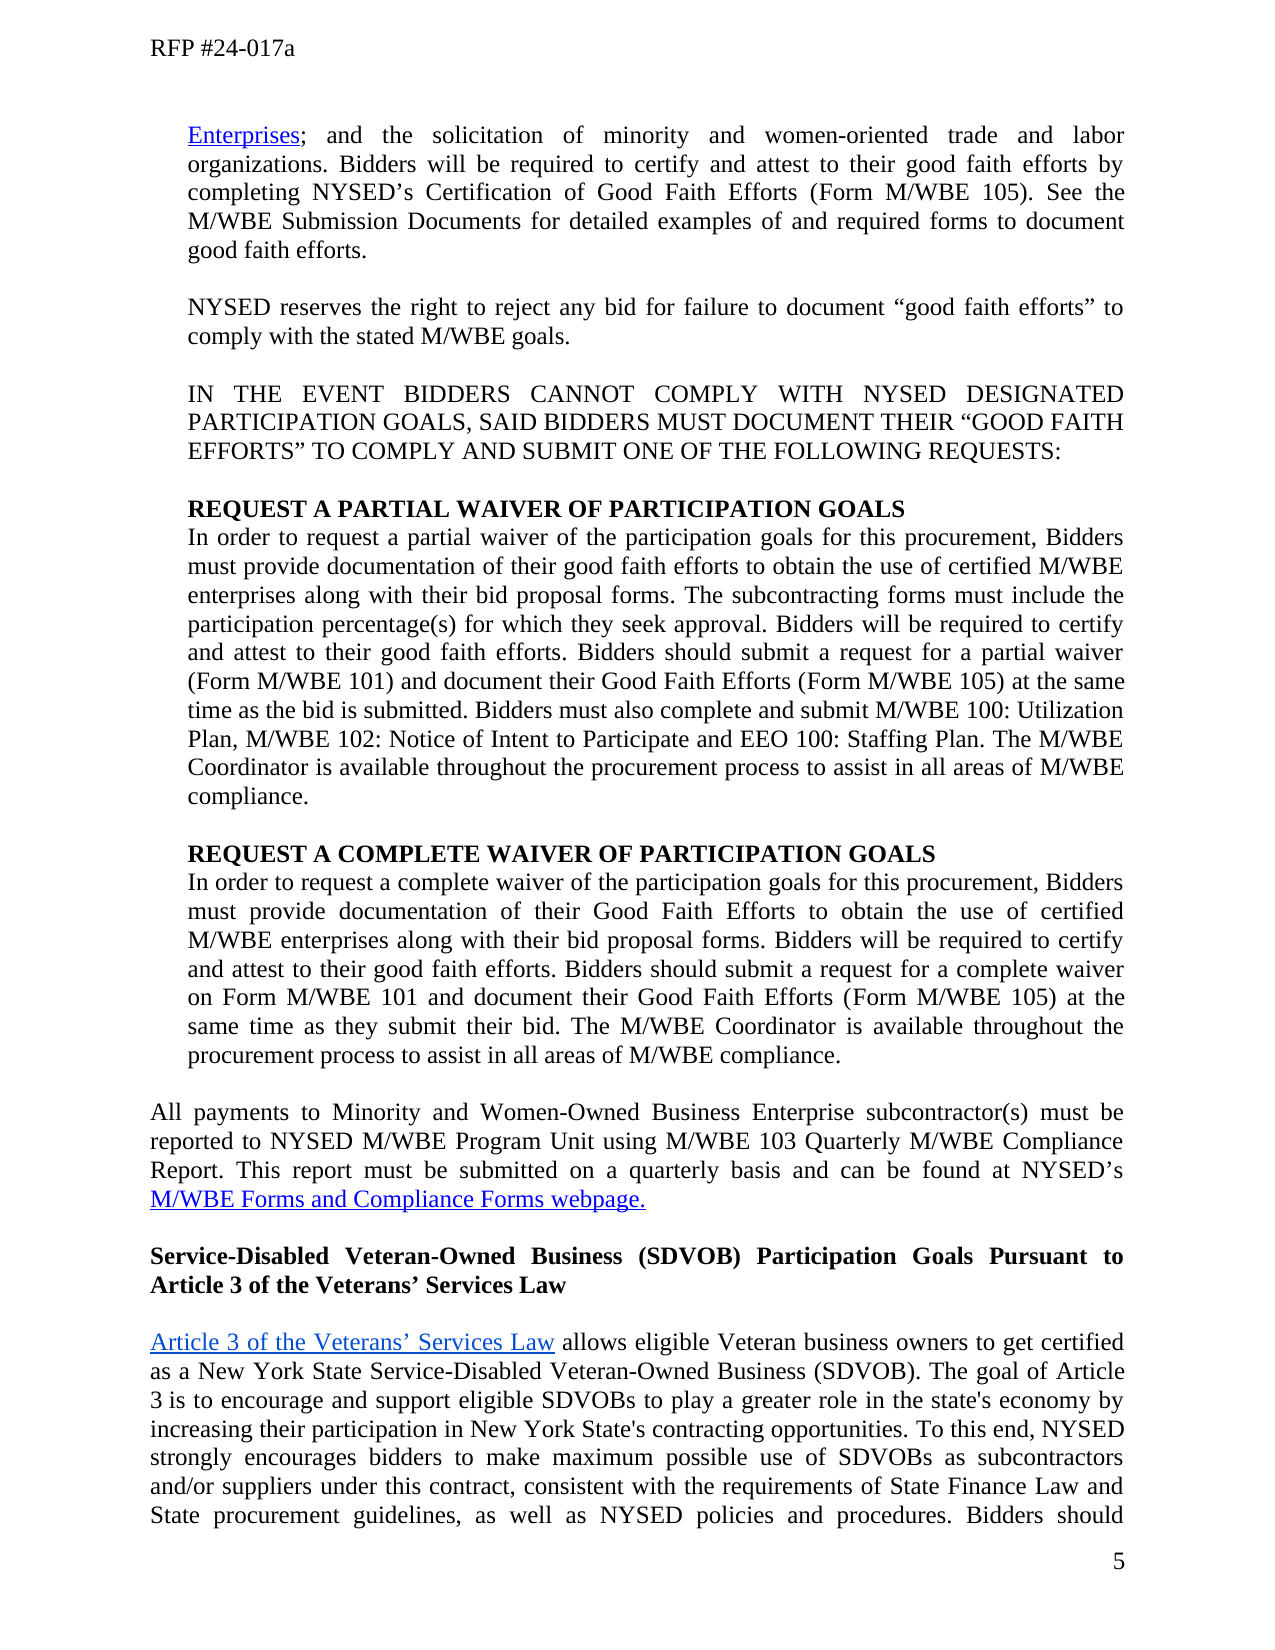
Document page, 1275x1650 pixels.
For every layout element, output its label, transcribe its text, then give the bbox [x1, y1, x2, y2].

text In order to request a complete waiver of the participation goals for this procurement, Bidders must provide documentation of their Good Faith Efforts to obtain the use of certified M/WBE enterprises along with their bid proposal forms. Bidders will be required to certify and attest to their good faith efforts. Bidders should submit a request for a complete waiver on Form M/WBE 101 and document their Good Faith Efforts (Form M/WBE 105) at the same time as they submit their bid. The M/WBE Coordinator is available throughout the procurement process to assist in all areas of M/WBE compliance. [187, 867, 1125, 1069]
text In order to request a partial waiver of the participation goals for this procurement, Bidders must provide documentation of their good faith efforts to obtain the use of certified M/WBE enterprises along with their bid proposal forms. The subcontracting forms must include the participation percentage(s) for which they seek approval. Bidders will be required to certify and attest to their good faith efforts. Bidders should submit a request for a partial waiver (Form M/WBE 101) and document their Good Faith Efforts (Form M/WBE 105) at the same time as the bid is submitted. Bidders must also complete and submit M/WBE 100: Utilization Plan, M/WBE 102: Notice of Intent to Participate and EEO 100: Staffing Plan. The M/WBE Coordinator is available throughout the procurement process to assist in all areas of M/WBE compliance. [187, 522, 1125, 810]
text All payments to Minority and Women-Owned Business Enterprise subcontractor(s) must be reported to NYSED M/WBE Program Unit using M/WBE 103 Quarterly M/WBE Compliance Report. This report must be submitted on a quarterly basis and can be found at NYSED’s M/WBE Forms and Compliance Forms webpage. [150, 1097, 1125, 1212]
text NYSED reserves the right to reject any bid for failure to document “good faith efforts” to comply with the stated M/WBE goals. [187, 292, 1125, 350]
text REQUEST A COMPLETE WAIVER OF PARTICIPATION GOALS [187, 839, 1050, 867]
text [150, 1414, 1125, 1529]
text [187, 120, 1125, 264]
text REQUEST A PARTIAL WAIVER OF PARTICIPATION GOALS [187, 494, 1050, 522]
subtitle Service-Disabled Veteran-Owned Business (SDVOB) Participation Goals Pursuant to Article 3 of the Veterans’ Services Law [150, 1241, 1125, 1299]
text In the event Bidders cannot comply with NYSED designated participation goals, said bidders must document their “good faith efforts” to comply and submit one of the following requests: [187, 379, 1125, 465]
